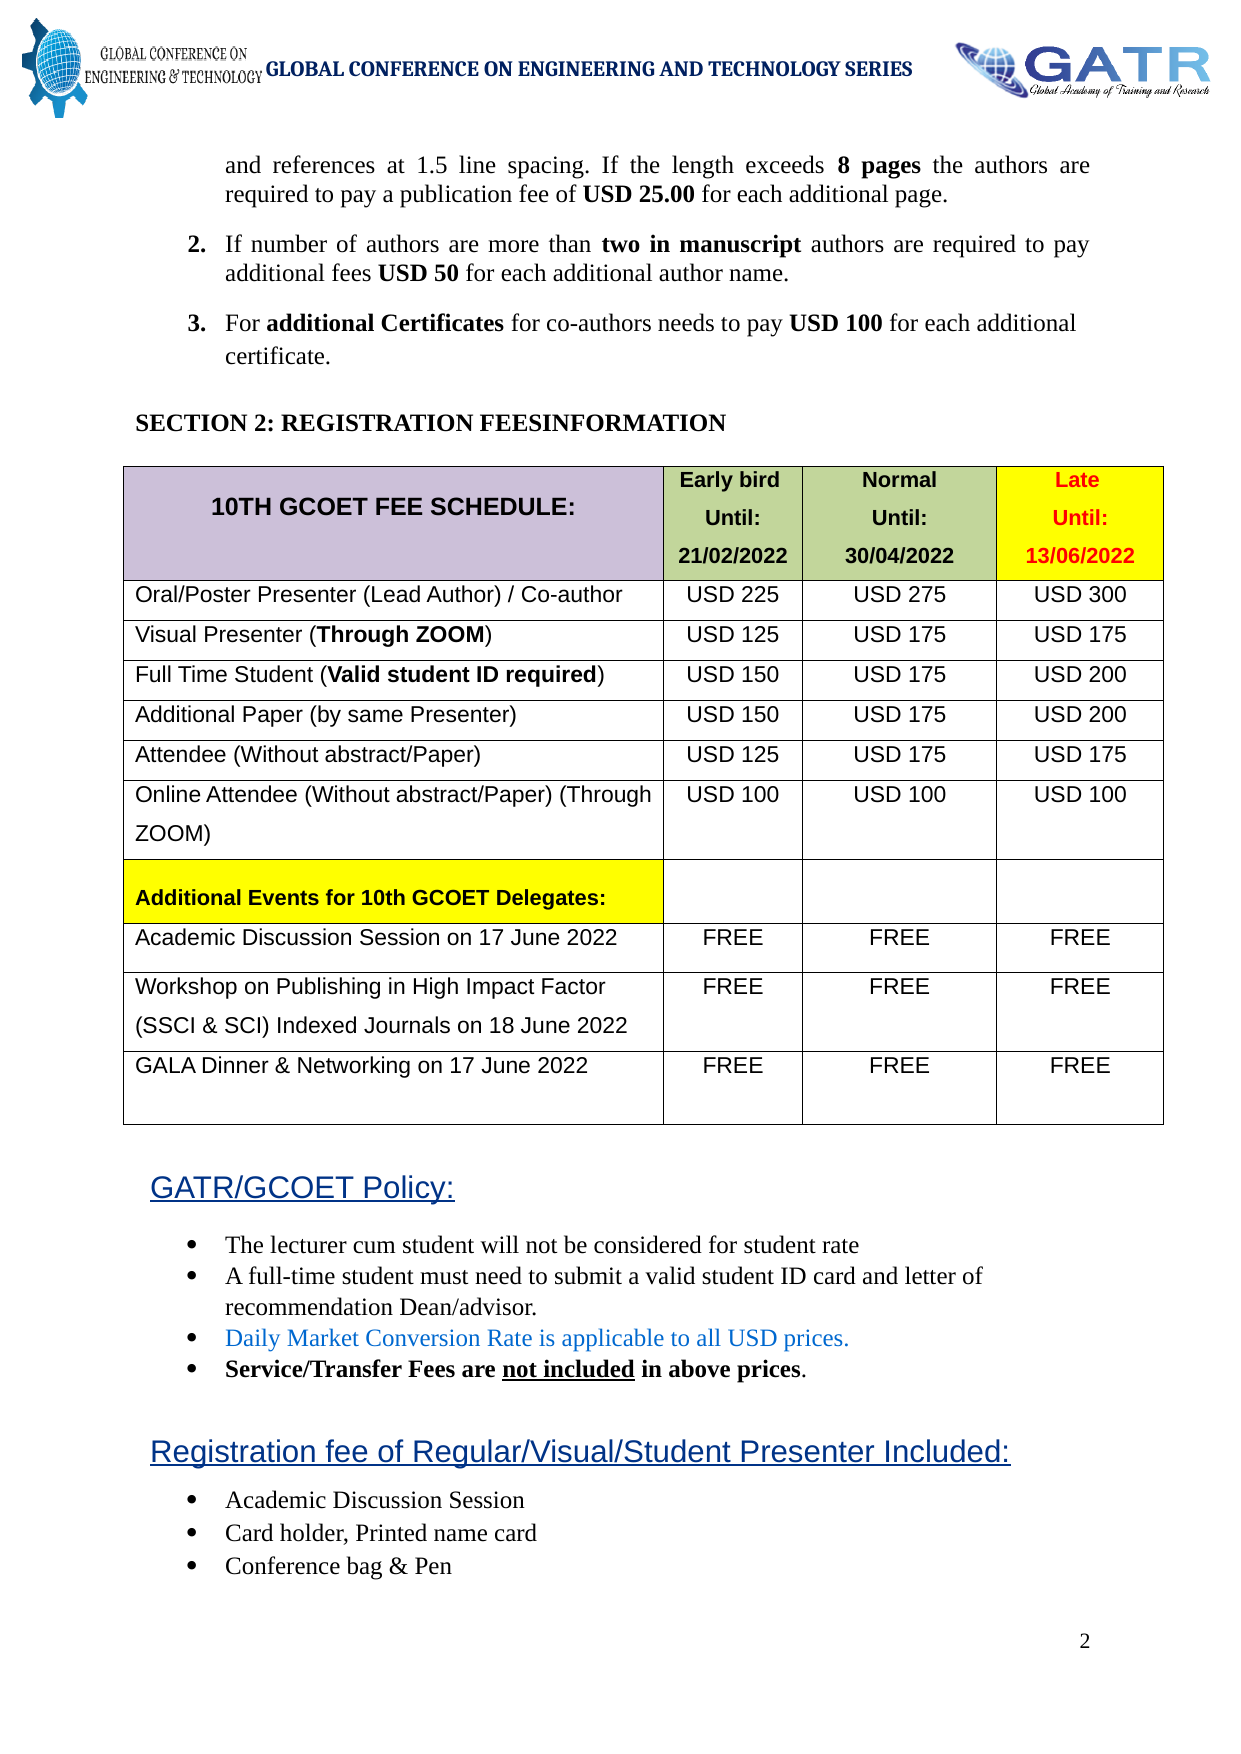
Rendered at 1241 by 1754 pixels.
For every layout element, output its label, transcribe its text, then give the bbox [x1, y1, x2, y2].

table_cell USD 275 [803, 581, 996, 620]
list For additional Certificates for co-authors needs to pay USD 100 for each additional certificate. [187, 308, 1090, 370]
table_cell [664, 860, 802, 923]
table_header Late Until: 13/06/2022 [997, 467, 1163, 580]
table_cell FREE [997, 924, 1163, 972]
table_header Normal Until: 30/04/2022 [803, 467, 996, 580]
table_cell USD 125 [664, 741, 802, 780]
table_cell Visual Presenter (Through ZOOM) [124, 621, 663, 660]
table_cell USD 175 [997, 741, 1163, 780]
table_cell FREE [803, 973, 996, 1051]
list Card holder, Printed name card [187, 1518, 1090, 1547]
table_cell FREE [803, 1052, 996, 1124]
picture [18, 11, 263, 122]
table_cell Attendee (Without abstract/Paper) [124, 741, 663, 780]
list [187, 150, 1090, 207]
table_cell USD 225 [664, 581, 802, 620]
table_cell USD 175 [803, 621, 996, 660]
table_cell Additional Paper (by same Presenter) [124, 701, 663, 740]
table_cell USD 300 [997, 581, 1163, 620]
table_cell [803, 860, 996, 923]
table_header 10TH GCOET FEE SCHEDULE: [124, 467, 663, 580]
table_cell Online Attendee (Without abstract/Paper) (Through ZOOM) [124, 781, 663, 859]
text Registration fee of Regular/Visual/Student Presenter Included: [150, 1414, 1090, 1469]
table_cell FREE [664, 1052, 802, 1124]
table_cell Full Time Student (Valid student ID required) [124, 661, 663, 700]
table_cell [997, 860, 1163, 923]
table_cell USD 100 [664, 781, 802, 859]
picture [950, 34, 1225, 102]
table_cell USD 175 [803, 701, 996, 740]
table_cell FREE [664, 924, 802, 972]
table_cell Academic Discussion Session on 17 June 2022 [124, 924, 663, 972]
table_cell Workshop on Publishing in High Impact Factor (SSCI & SCI) Indexed Journals on 18 June 2022 [124, 973, 663, 1051]
text SECTION 2: REGISTRATION FEESINFORMATION [135, 408, 1090, 437]
table_cell USD 100 [803, 781, 996, 859]
table_cell USD 125 [664, 621, 802, 660]
table_cell USD 200 [997, 701, 1163, 740]
list Academic Discussion Session [187, 1485, 1090, 1514]
table_cell FREE [997, 973, 1163, 1051]
table_cell USD 100 [997, 781, 1163, 859]
table_cell USD 175 [803, 741, 996, 780]
table_header Early bird Until: 21/02/2022 [664, 467, 802, 580]
list A full-time student must need to submit a valid student ID card and letter of recommendation Dean/advisor. [187, 1261, 1090, 1321]
table_cell USD 175 [803, 661, 996, 700]
table_cell Oral/Poster Presenter (Lead Author) / Co-author [124, 581, 663, 620]
table_cell FREE [803, 924, 996, 972]
table_cell FREE [664, 973, 802, 1051]
table_cell Additional Events for 10th GCOET Delegates: [124, 860, 663, 923]
list Conference bag & Pen [187, 1551, 1090, 1580]
table_cell GALA Dinner & Networking on 17 June 2022 [124, 1052, 663, 1124]
table_cell USD 150 [664, 701, 802, 740]
table_cell USD 175 [997, 621, 1163, 660]
table_cell USD 150 [664, 661, 802, 700]
table_cell FREE [997, 1052, 1163, 1124]
list Service/Transfer Fees are not included in above prices. [187, 1354, 1090, 1383]
list Daily Market Conversion Rate is applicable to all USD prices. [187, 1323, 1090, 1352]
list If number of authors are more than two in manuscript authors are required to pay additional fees USD 50 for each additional author name. [187, 229, 1090, 287]
list The lecturer cum student will not be considered for student rate [187, 1230, 1090, 1259]
table_cell USD 200 [997, 661, 1163, 700]
subtitle GATR/GCOET Policy: [150, 1150, 1090, 1205]
